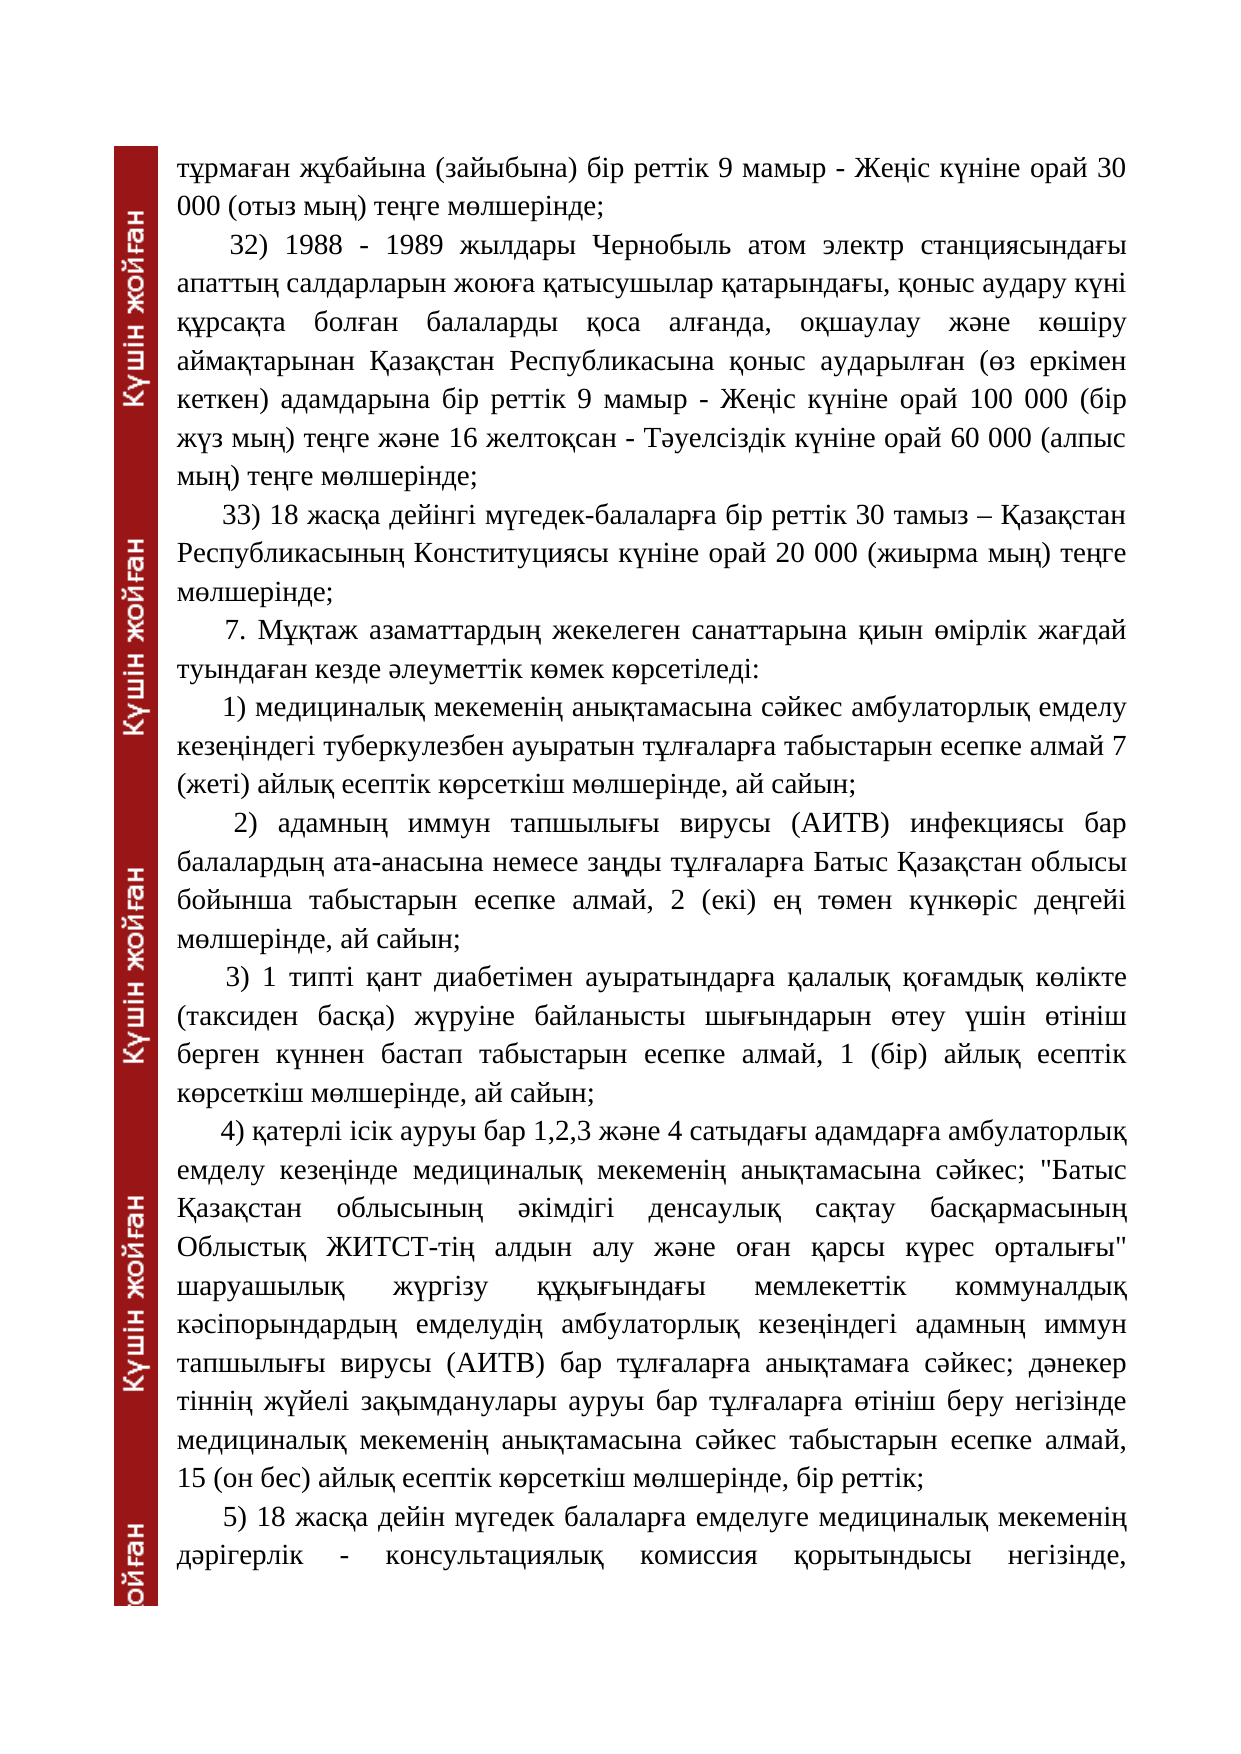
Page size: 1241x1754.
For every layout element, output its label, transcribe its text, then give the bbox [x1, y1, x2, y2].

picture [114, 684, 158, 689]
picture [114, 954, 158, 959]
picture [114, 146, 158, 150]
text 2) адамның иммун тапшылығы вирусы (АИТВ) инфекциясы бар балалардың ата-анасына немесе заңды тұлғаларға Батыс Қазақстан облысы бойынша табыстарын есепке алмай, 2 (екі) ең төмен күнкөріс деңгейі мөлшерінде, ай сайын; [112, 805, 1128, 954]
text 4) қатерлі ісік ауруы бар 1,2,3 және 4 сатыдағы адамдарға амбулаторлық емделу кезеңінде медициналық мекеменің анықтамасына сәйкес; "Батыс Қазақстан облысының әкімдігі денсаулық сақтау басқармасының Облыстық ЖИТСТ-тің алдын алу және оған қарсы күрес орталығы" шаруашылық жүргізу құқығындағы мемлекеттік коммуналдық кәсіпорындардың емделудің амбулаторлық кезеңіндегі адамның иммун тапшылығы вирусы (АИТВ) бар тұлғаларға анықтамаға сәйкес; дәнекер тіннің жүйелі зақымданулары ауруы бар тұлғаларға өтініш беру негізінде медициналық мекеменің анықтамасына сәйкес табыстарын есепке алмай, 15 (он бес) айлық есептік көрсеткіш мөлшерінде, бір реттік; [112, 1113, 1128, 1494]
text 32) 1988 - 1989 жылдары Чернобыль атом электр станциясындағы апаттың салдарларын жоюға қатысушылар қатарындағы, қоныс аудару күні құрсақта болған балаларды қоса алғанда, оқшаулау және көшіру аймақтарынан Қазақстан Республикасына қоныс аударылған (өз еркімен кеткен) адамдарына бір реттік 9 мамыр - Жеңіс күніне орай 100 000 (бір жүз мың) теңге және 16 желтоқсан - Тәуелсіздік күніне орай 60 000 (алпыс мың) теңге мөлшерінде; [112, 227, 1128, 492]
text 1) медициналық мекеменің анықтамасына сәйкес амбулаторлық емделу кезеңіндегі туберкулезбен ауыратын тұлғаларға табыстарын есепке алмай 7 (жеті) айлық есептік көрсеткіш мөлшерінде, ай сайын; [112, 689, 1128, 800]
picture [114, 1494, 158, 1499]
picture [114, 222, 158, 227]
picture [114, 800, 158, 805]
picture [114, 1108, 158, 1113]
text 7. Мұқтаж азаматтардың жекелеген санаттарына қиын өмірлік жағдай туындаған кезде әлеуметтік көмек көрсетіледі: [112, 612, 1128, 684]
picture [114, 492, 158, 497]
text 33) 18 жасқа дейінгі мүгедек-балаларға бір реттік 30 тамыз – Қазақстан Республикасының Конституциясы күніне орай 20 000 (жиырма мың) теңге мөлшерінде; [112, 497, 1128, 607]
picture [114, 1571, 158, 1606]
picture [114, 607, 158, 612]
text 3) 1 типті қант диабетімен ауыратындарға қалалық қоғамдық көлікте (таксиден басқа) жүруіне байланысты шығындарын өтеу үшін өтініш берген күннен бастап табыстарын есепке алмай, 1 (бір) айлық есептік көрсеткіш мөлшерінде, ай сайын; [112, 959, 1128, 1108]
